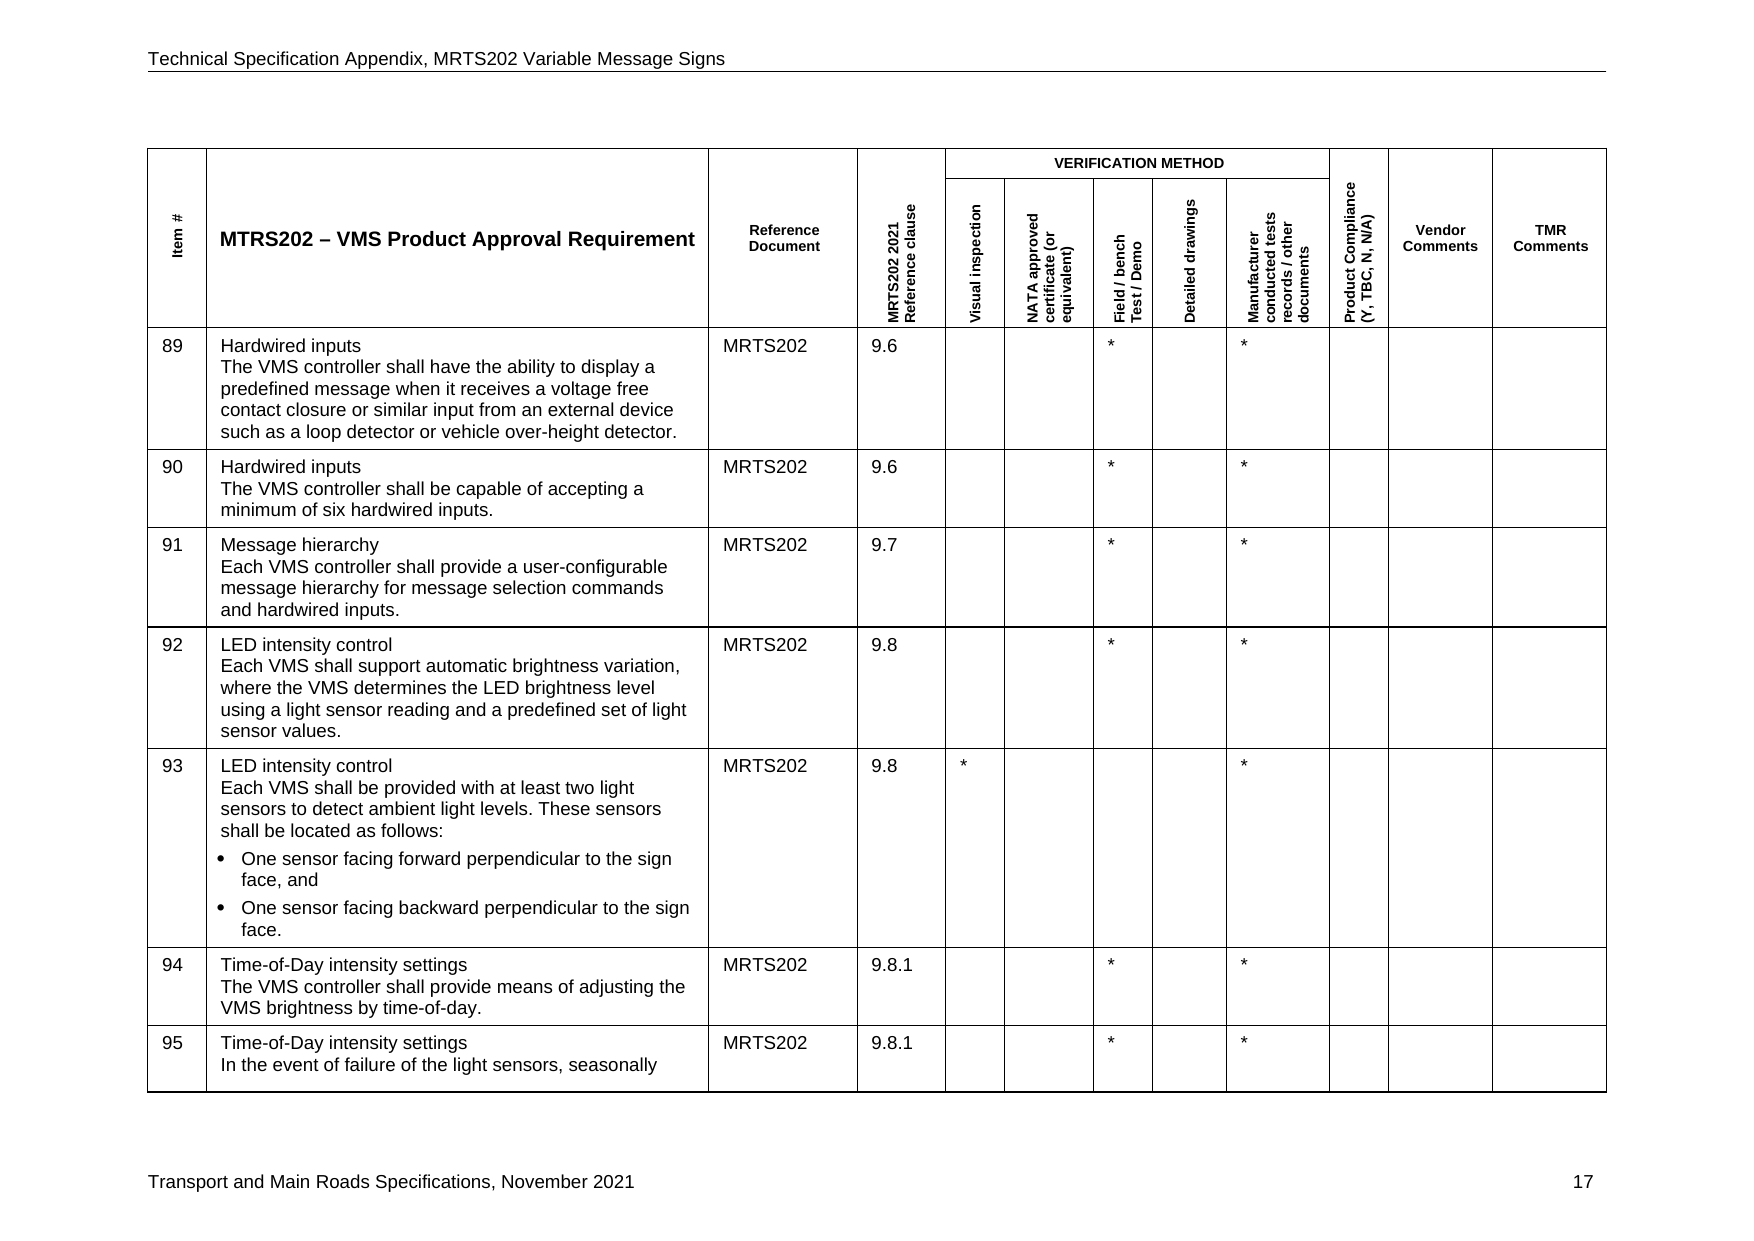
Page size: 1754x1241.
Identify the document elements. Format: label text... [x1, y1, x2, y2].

table_cell * [1227, 328, 1329, 448]
table_cell [1389, 948, 1492, 1025]
table_cell [946, 328, 1004, 448]
table_cell * [1094, 1026, 1152, 1091]
table_cell Detailed drawings [1153, 179, 1226, 327]
table_cell [1005, 528, 1093, 626]
table_cell 9.8 [858, 749, 945, 947]
table_cell MRTS202 [709, 749, 857, 947]
table_cell [1153, 948, 1226, 1025]
table_cell Manufacturer conducted tests records / other documents [1227, 179, 1329, 327]
table_cell [1005, 749, 1093, 947]
table_cell [1330, 1026, 1388, 1091]
table_header TMR Comments [1493, 149, 1606, 327]
table_cell * [1227, 628, 1329, 748]
table_cell * [1094, 628, 1152, 748]
table_cell MRTS202 [709, 1026, 857, 1091]
table_cell * [1227, 450, 1329, 527]
table_cell * [1227, 528, 1329, 626]
table_cell [1094, 749, 1152, 947]
table_cell MRTS202 [709, 450, 857, 527]
table_cell [1389, 1026, 1492, 1091]
table_cell [1153, 528, 1226, 626]
table_cell 89 [148, 328, 206, 448]
table_cell [1153, 328, 1226, 448]
table_cell [1493, 628, 1606, 748]
table_cell [1153, 628, 1226, 748]
table_header Vendor Comments [1389, 149, 1492, 327]
table_cell [1330, 328, 1388, 448]
table_cell [1005, 450, 1093, 527]
table_cell [1493, 948, 1606, 1025]
table_cell [1005, 948, 1093, 1025]
table_cell [1493, 328, 1606, 448]
table_cell [1330, 450, 1388, 527]
table_cell [1330, 628, 1388, 748]
table_header Item # [148, 149, 206, 327]
table_cell MRTS202 [709, 328, 857, 448]
table_cell [946, 450, 1004, 527]
table_cell 9.8.1 [858, 1026, 945, 1091]
table_cell * [1094, 528, 1152, 626]
table_cell [946, 628, 1004, 748]
table_cell [946, 948, 1004, 1025]
table_header Product Compliance (Y, TBC, N, N/A) [1330, 149, 1388, 327]
table_cell [1153, 1026, 1226, 1091]
table_cell [1389, 328, 1492, 448]
table_cell [1389, 749, 1492, 947]
table_cell 9.6 [858, 328, 945, 448]
table_cell [1389, 628, 1492, 748]
table_cell Visual inspection [946, 179, 1004, 327]
table_cell [1153, 450, 1226, 527]
table_cell [1153, 749, 1226, 947]
table_cell 91 [148, 528, 206, 626]
table_cell 9.6 [858, 450, 945, 527]
table_cell [1389, 450, 1492, 527]
table_cell 9.8.1 [858, 948, 945, 1025]
table_cell 93 [148, 749, 206, 947]
table_cell [1493, 1026, 1606, 1091]
table_cell Message hierarchy Each VMS controller shall provide a user-configurable message hierarchy for message selection commands and hardwired inputs. [207, 528, 708, 626]
table_cell 92 [148, 628, 206, 748]
table_header MRTS202 2021 Reference clause [858, 149, 945, 327]
table_cell * [1094, 948, 1152, 1025]
table_cell [1005, 628, 1093, 748]
table_cell [1493, 450, 1606, 527]
table_cell MRTS202 [709, 528, 857, 626]
table_cell [1493, 528, 1606, 626]
table_cell [1005, 1026, 1093, 1091]
table_cell Field / bench Test / Demo [1094, 179, 1152, 327]
table_header MTRS202 – VMS Product Approval Requirement [207, 149, 708, 327]
table_cell 9.7 [858, 528, 945, 626]
table_cell * [1094, 450, 1152, 527]
table_cell Hardwired inputs The VMS controller shall be capable of accepting a minimum of six hardwired inputs. [207, 450, 708, 527]
table_cell 95 [148, 1026, 206, 1091]
table_cell * [1227, 749, 1329, 947]
table_cell [1330, 948, 1388, 1025]
table_cell [1330, 749, 1388, 947]
table_cell * [946, 749, 1004, 947]
table_cell [1389, 528, 1492, 626]
table_cell MRTS202 [709, 948, 857, 1025]
table_cell [1493, 749, 1606, 947]
table_cell [946, 1026, 1004, 1091]
table_header Reference Document [709, 149, 857, 327]
table_cell [1005, 328, 1093, 448]
table_cell 90 [148, 450, 206, 527]
table_cell MRTS202 [709, 628, 857, 748]
table_cell [1330, 528, 1388, 626]
table_cell 94 [148, 948, 206, 1025]
table_cell LED intensity control Each VMS shall support automatic brightness variation, where the VMS determines the LED brightness level using a light sensor reading and a predefined set of light sensor values. [207, 628, 708, 748]
table_cell LED intensity control Each VMS shall be provided with at least two light sensors to detect ambient light levels. These sensors shall be located as follows: One sensor facing forward perpendicular to the sign face, and One sensor facing backward perpendicular to the sign face. [207, 749, 708, 947]
table_header VERIFICATION METHOD [946, 149, 1329, 178]
table_cell * [1227, 1026, 1329, 1091]
table_cell [946, 528, 1004, 626]
table_cell * [1094, 328, 1152, 448]
table_cell Hardwired inputs The VMS controller shall have the ability to display a predefined message when it receives a voltage free contact closure or similar input from an external device such as a loop detector or vehicle over-height detector. [207, 328, 708, 448]
table_cell Time-of-Day intensity settings The VMS controller shall provide means of adjusting the VMS brightness by time-of-day. [207, 948, 708, 1025]
table_cell 9.8 [858, 628, 945, 748]
table_cell * [1227, 948, 1329, 1025]
table_cell NATA approved certificate (or equivalent) [1005, 179, 1093, 327]
